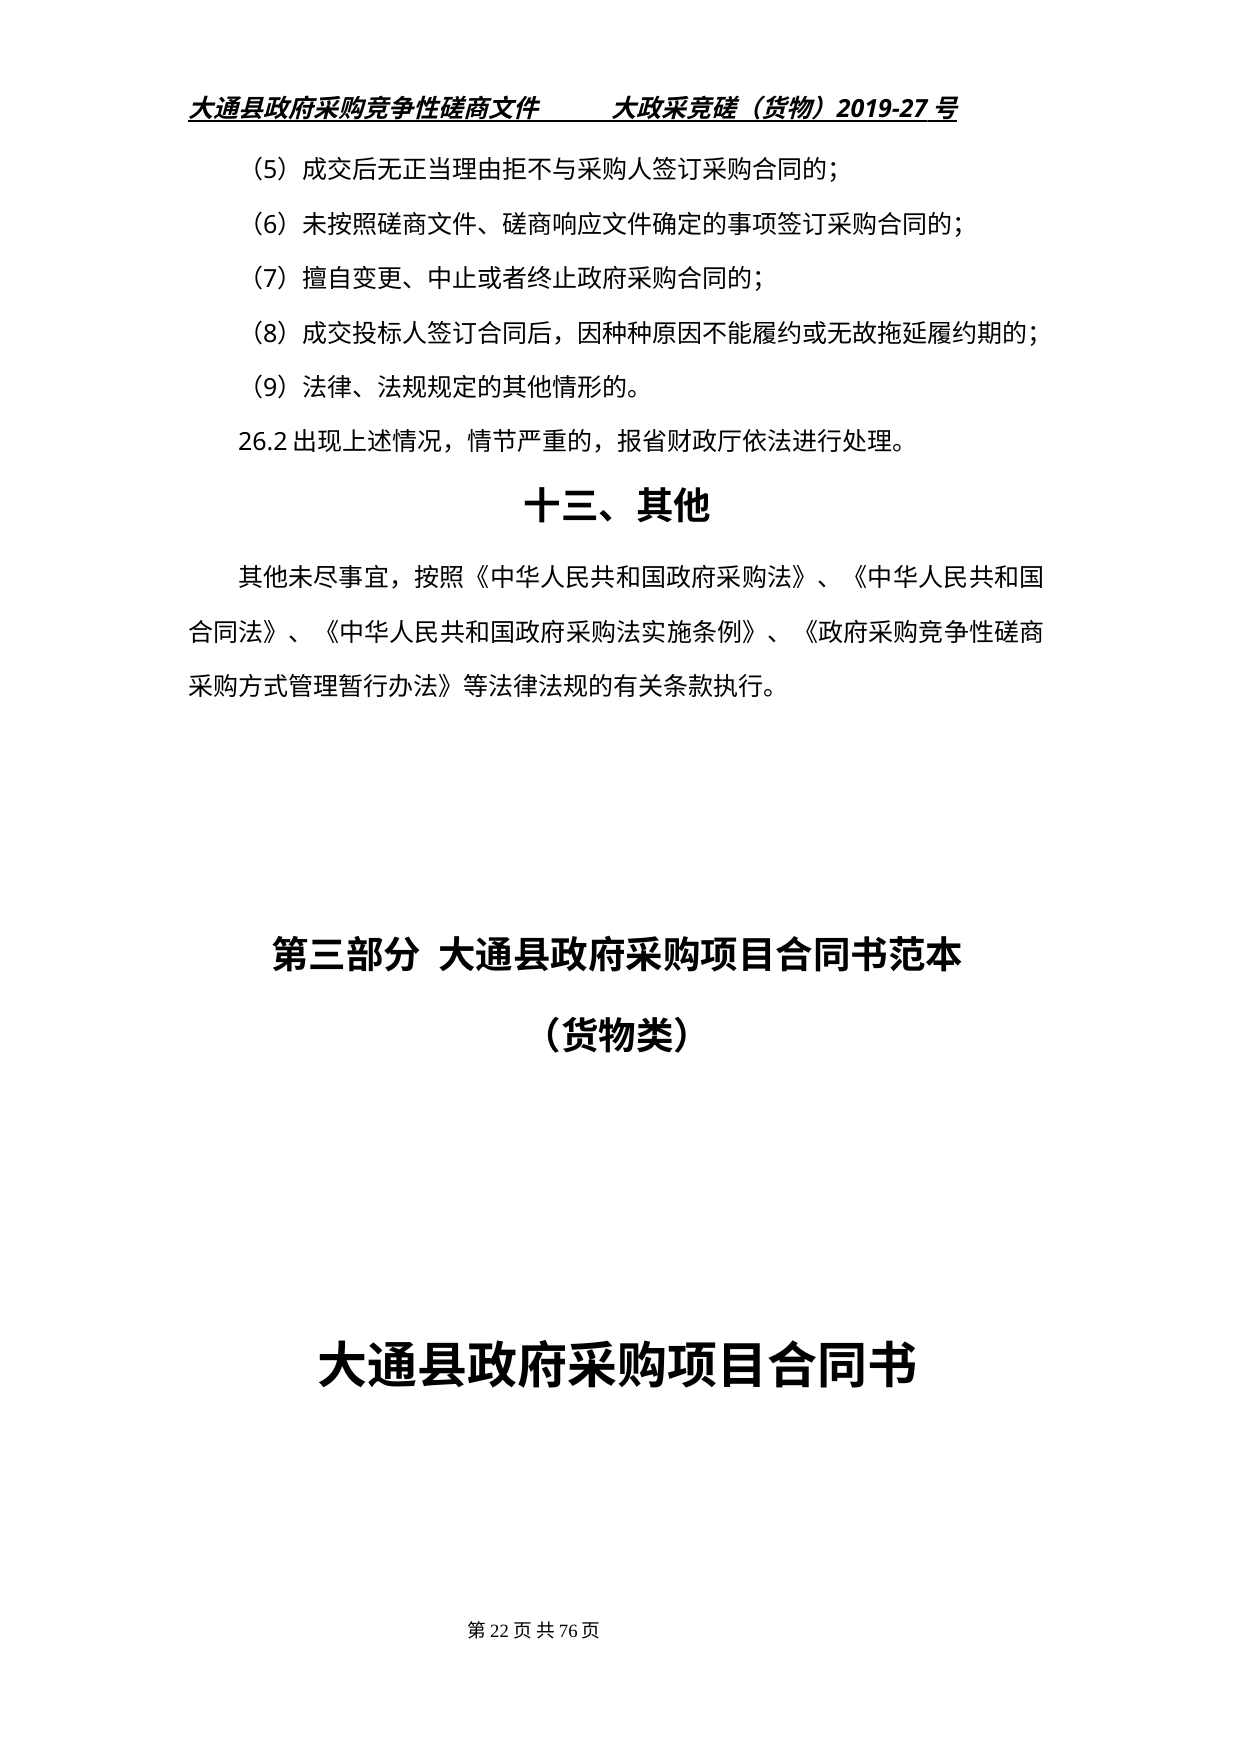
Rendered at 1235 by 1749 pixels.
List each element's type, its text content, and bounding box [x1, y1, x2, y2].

text （7）擅自变更、中止或者终止政府采购合同的； [188, 259, 1046, 295]
text （5）成交后无正当理由拒不与采购人签订采购合同的； [188, 150, 1046, 186]
text 其他未尽事宜，按照《中华人民共和国政府采购法》、《中华人民共和国合同法》、《中华人民共和国政府采购法实施条例》、《政府采购竞争性磋商采购方式管理暂行办法》等法律法规的有关条款执行。 [188, 558, 1046, 703]
text （货物类） [188, 1006, 1046, 1061]
text （8）成交投标人签订合同后，因种种原因不能履约或无故拖延履约期的； [188, 313, 1046, 349]
text （9）法律、法规规定的其他情形的。 [188, 367, 1046, 404]
text 26.2出现上述情况，情节严重的，报省财政厅依法进行处理。 [188, 422, 1046, 458]
title 十三、其他 [188, 476, 1046, 531]
text （6）未按照磋商文件、磋商响应文件确定的事项签订采购合同的； [188, 204, 1046, 241]
title 第三部分 大通县政府采购项目合同书范本 [188, 925, 1046, 979]
text 大通县政府采购项目合同书 [188, 1326, 1046, 1398]
